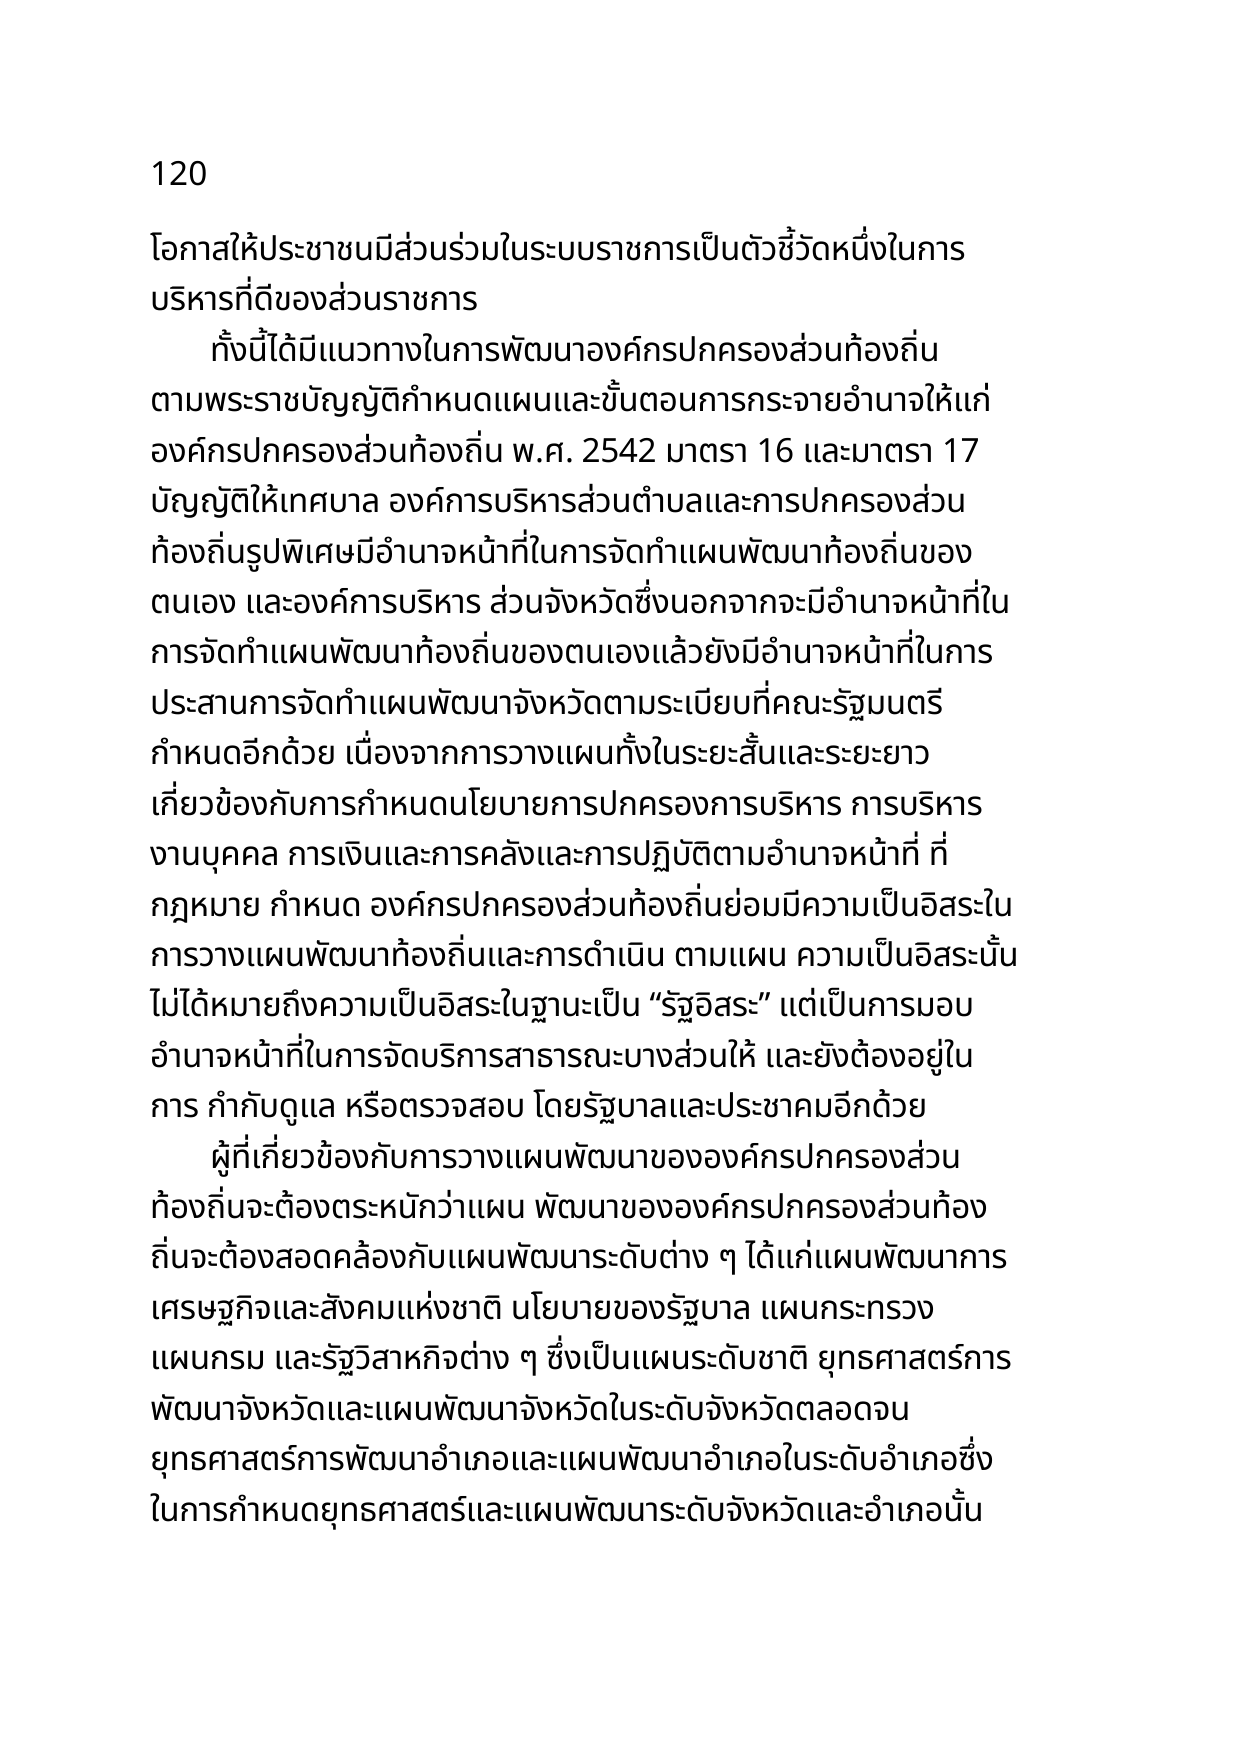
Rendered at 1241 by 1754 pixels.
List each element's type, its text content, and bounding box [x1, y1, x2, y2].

text ทั้งนี้ได้มีแนวทางในการพัฒนาองค์กรปกครองส่วนท้องถิ่นตามพระราชบัญญัติกำหนดแผนและขั้นตอนการกระจายอำนาจให้แก่องค์กรปกครองส่วนท้องถิ่น พ.ศ. 2542 มาตรา 16 และมาตรา 17 บัญญัติให้เทศบาล องค์การบริหารส่วนตำบลและการปกครองส่วนท้องถิ่นรูปพิเศษมีอำนาจหน้าที่ในการจัดทำแผนพัฒนาท้องถิ่นของตนเอง และองค์การบริหาร ส่วนจังหวัดซึ่งนอกจากจะมีอำนาจหน้าที่ในการจัดทำแผนพัฒนาท้องถิ่นของตนเองแล้วยังมีอำนาจหน้าที่ในการประสานการจัดทำแผนพัฒนาจังหวัดตามระเบียบที่คณะรัฐมนตรีกำหนดอีกด้วย เนื่องจากการวางแผนทั้งในระยะสั้นและระยะยาวเกี่ยวข้องกับการกำหนดนโยบายการปกครองการบริหาร การบริหารงานบุคคล การเงินและการคลังและการปฏิบัติตามอำนาจหน้าที่ ที่กฎหมาย กำหนด องค์กรปกครองส่วนท้องถิ่นย่อมมีความเป็นอิสระในการวางแผนพัฒนาท้องถิ่นและการดำเนิน ตามแผน ความเป็นอิสระนั้นไม่ได้หมายถึงความเป็นอิสระในฐานะเป็น “รัฐอิสระ” แต่เป็นการมอบอำนาจหน้าที่ในการจัดบริการสาธารณะบางส่วนให้ และยังต้องอยู่ในการ กำกับดูแล หรือตรวจสอบ โดยรัฐบาลและประชาคมอีกด้วย [150, 326, 1015, 1133]
